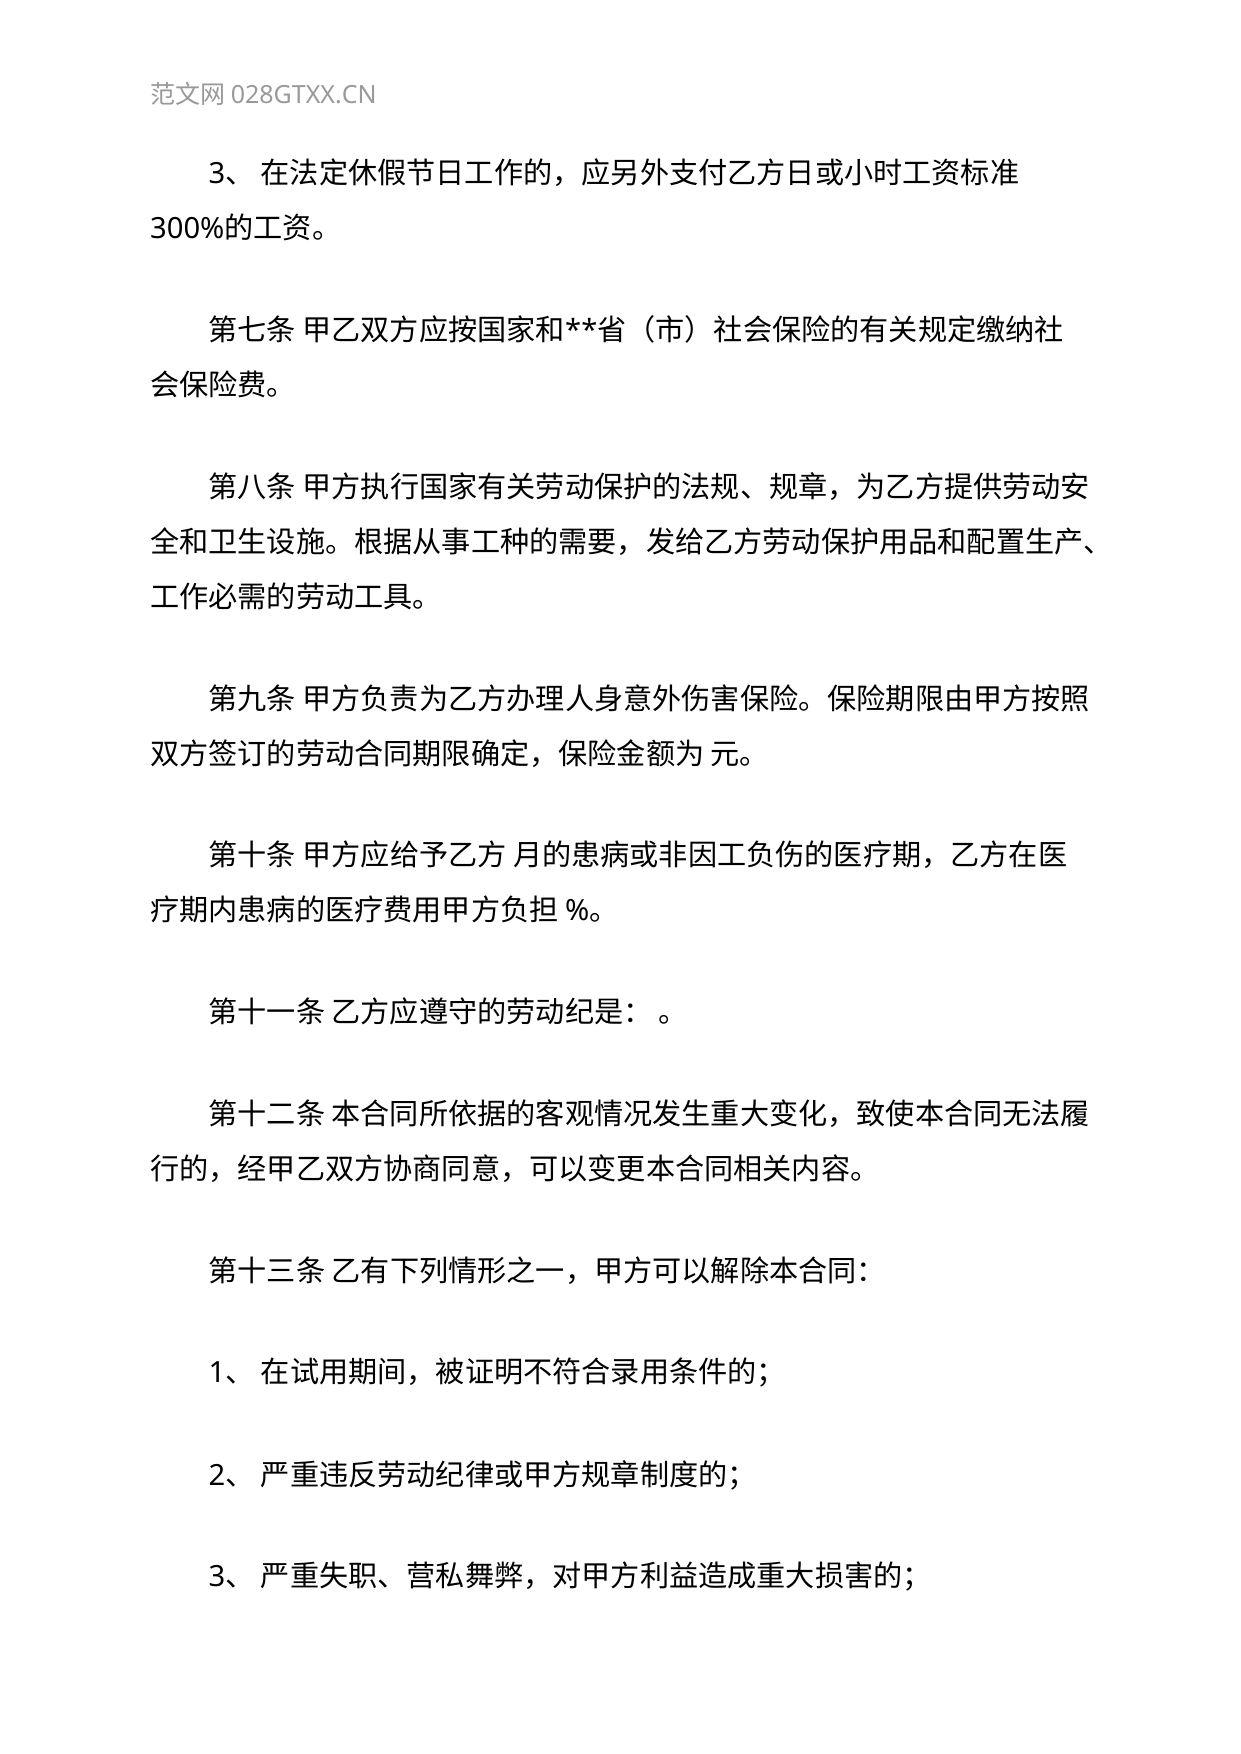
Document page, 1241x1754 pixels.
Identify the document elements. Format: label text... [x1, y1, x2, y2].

text 第九条 甲方负责为乙方办理人身意外伤害保险。保险期限由甲方按照双方签订的劳动合同期限确定，保险金额为 元。 [150, 675, 1090, 772]
text 1、 在试用期间，被证明不符合录用条件的； [150, 1349, 1090, 1391]
text 第八条 甲方执行国家有关劳动保护的法规、规章，为乙方提供劳动安全和卫生设施。根据从事工种的需要，发给乙方劳动保护用品和配置生产、工作必需的劳动工具。 [150, 464, 1090, 616]
text 第十二条 本合同所依据的客观情况发生重大变化，致使本合同无法履行的，经甲乙双方协商同意，可以变更本合同相关内容。 [150, 1091, 1090, 1188]
text 3、 在法定休假节日工作的，应另外支付乙方日或小时工资标准300%的工资。 [150, 150, 1090, 247]
text 第十三条 乙有下列情形之一，甲方可以解除本合同： [150, 1247, 1090, 1289]
text 3、 严重失职、营私舞弊，对甲方利益造成重大损害的； [150, 1553, 1090, 1595]
text 第十一条 乙方应遵守的劳动纪是： 。 [150, 989, 1090, 1031]
text 第七条 甲乙双方应按国家和**省（市）社会保险的有关规定缴纳社会保险费。 [150, 307, 1090, 404]
text 2、 严重违反劳动纪律或甲方规章制度的； [150, 1451, 1090, 1493]
text 第十条 甲方应给予乙方 月的患病或非因工负伤的医疗期，乙方在医疗期内患病的医疗费用甲方负担 %。 [150, 832, 1090, 929]
